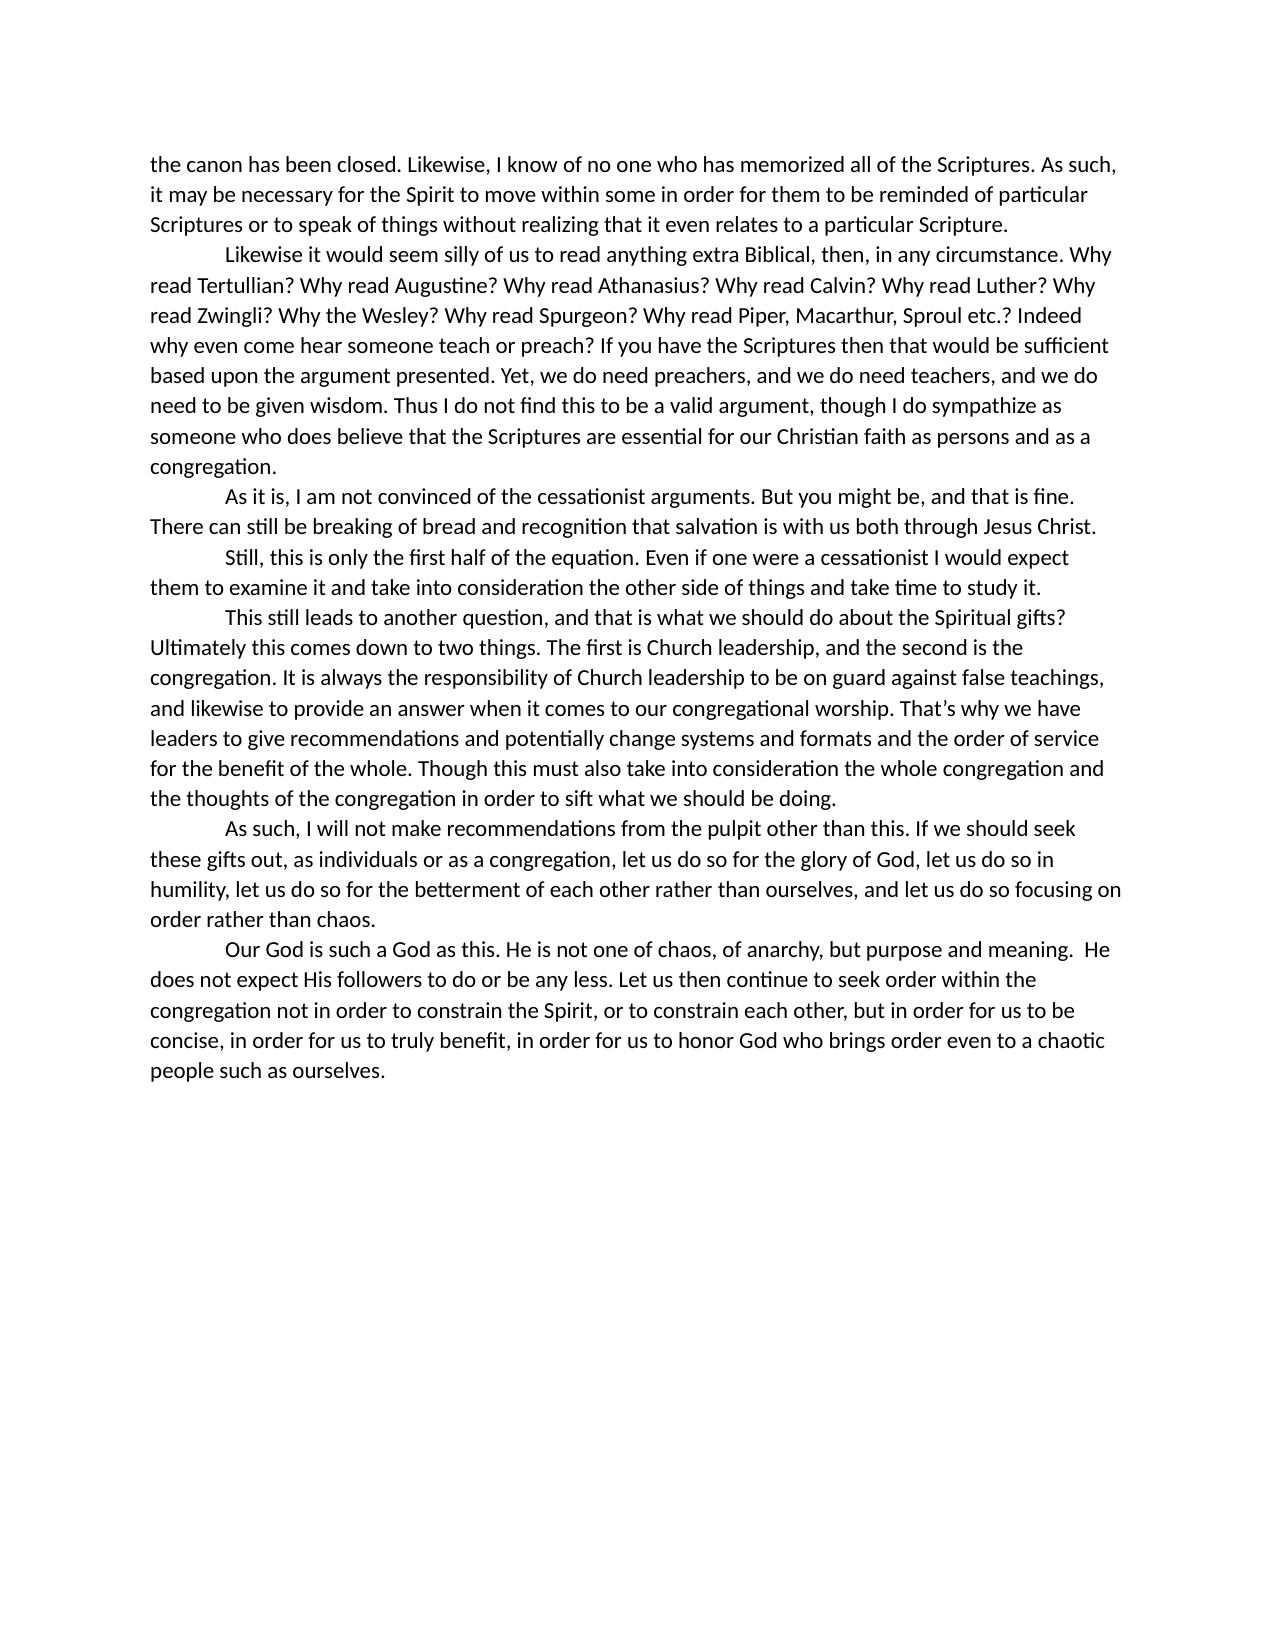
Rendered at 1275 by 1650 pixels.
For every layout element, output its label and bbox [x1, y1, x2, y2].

text [150, 150, 1125, 1084]
